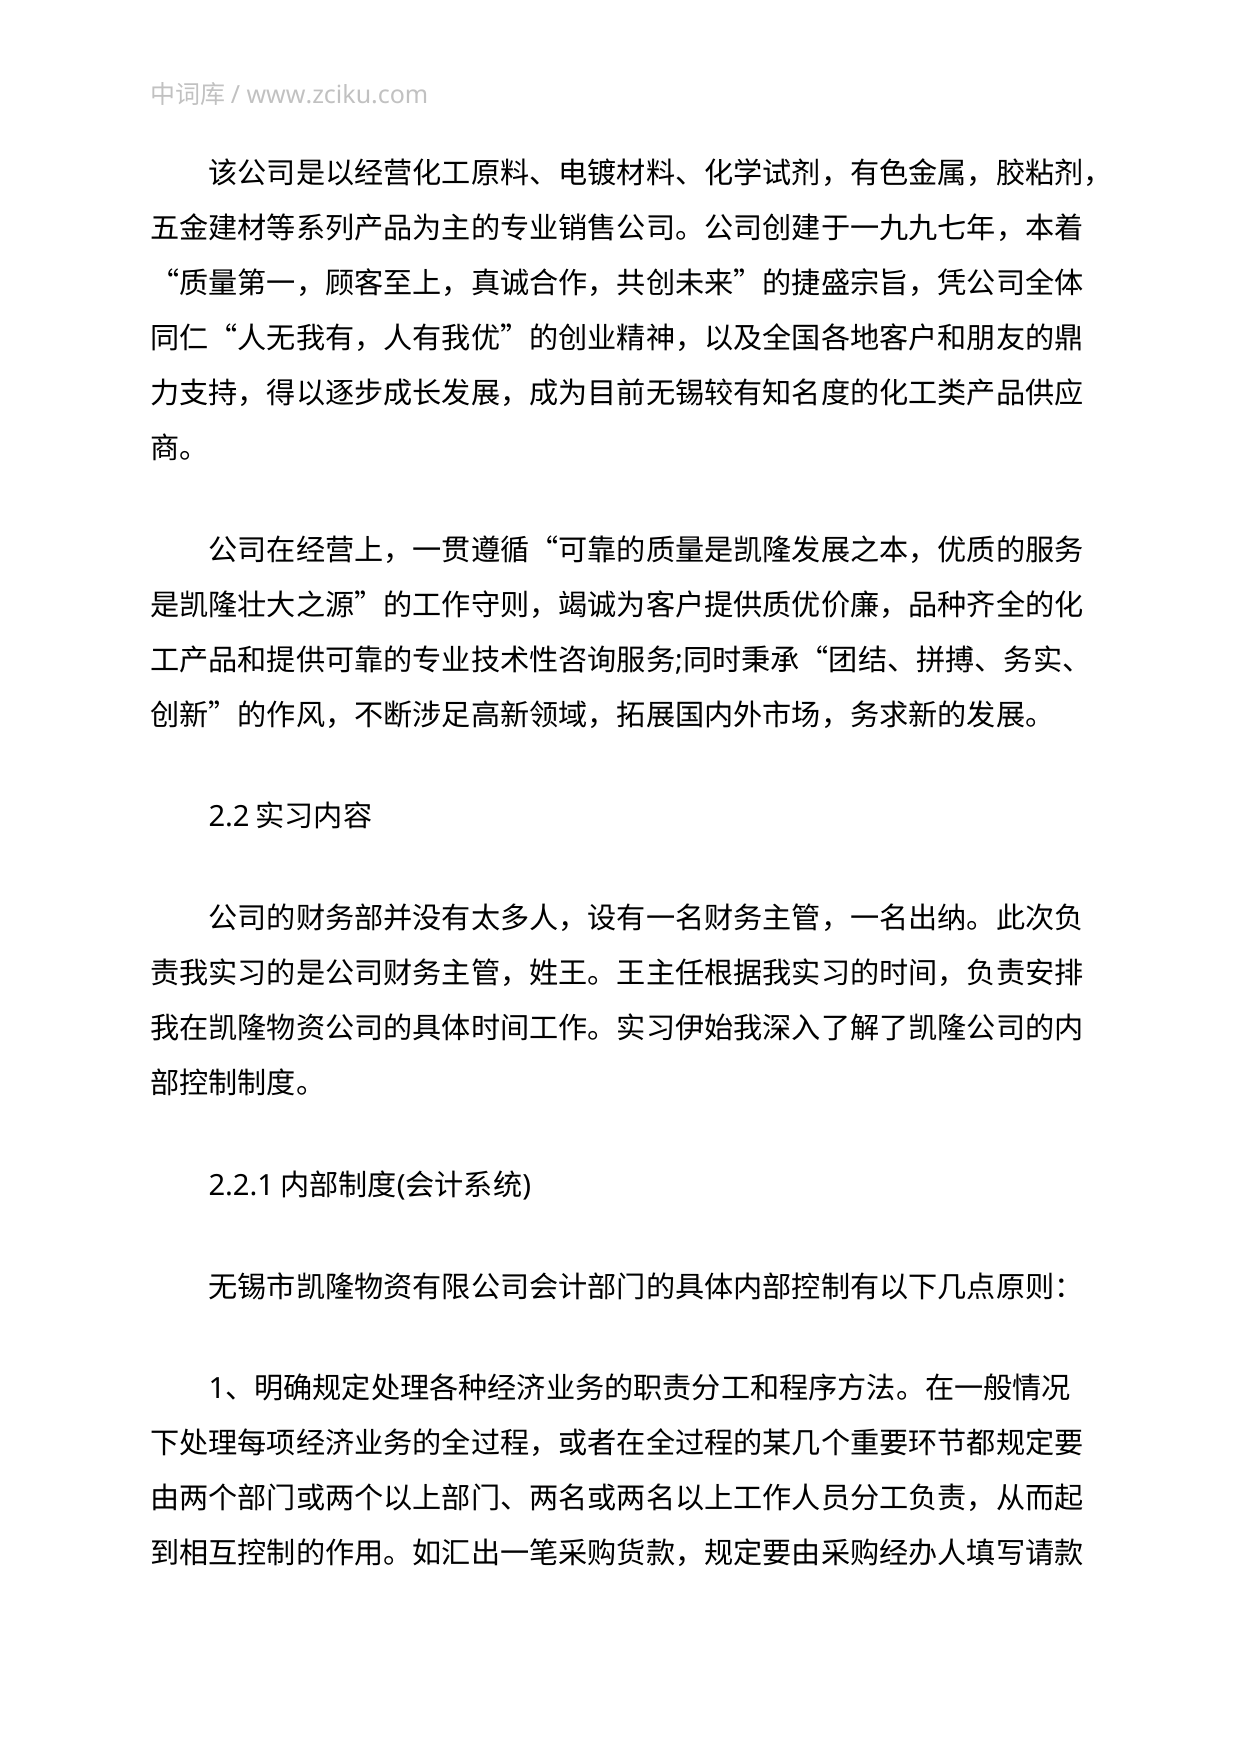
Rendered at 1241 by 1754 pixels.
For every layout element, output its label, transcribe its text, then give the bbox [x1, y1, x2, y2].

text 该公司是以经营化工原料、电镀材料、化学试剂，有色金属，胶粘剂，五金建材等系列产品为主的专业销售公司。公司创建于一九九七年，本着“质量第一，顾客至上，真诚合作，共创未来”的捷盛宗旨，凭公司全体同仁“人无我有，人有我优”的创业精神，以及全国各地客户和朋友的鼎力支持，得以逐步成长发展，成为目前无锡较有知名度的化工类产品供应商。 [150, 150, 1090, 467]
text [150, 1365, 1090, 1572]
text 公司在经营上，一贯遵循“可靠的质量是凯隆发展之本，优质的服务是凯隆壮大之源”的工作守则，竭诚为客户提供质优价廉，品种齐全的化工产品和提供可靠的专业技术性咨询服务;同时秉承“团结、拼搏、务实、创新”的作风，不断涉足高新领域，拓展国内外市场，务求新的发展。 [150, 526, 1090, 733]
text 无锡市凯隆物资有限公司会计部门的具体内部控制有以下几点原则： [150, 1263, 1090, 1306]
text 公司的财务部并没有太多人，设有一名财务主管，一名出纳。此次负责我实习的是公司财务主管，姓王。王主任根据我实习的时间，负责安排我在凯隆物资公司的具体时间工作。实习伊始我深入了解了凯隆公司的内部控制制度。 [150, 895, 1090, 1102]
text 2.2实习内容 [150, 793, 1090, 835]
text 2.2.1内部制度(会计系统) [150, 1161, 1090, 1204]
